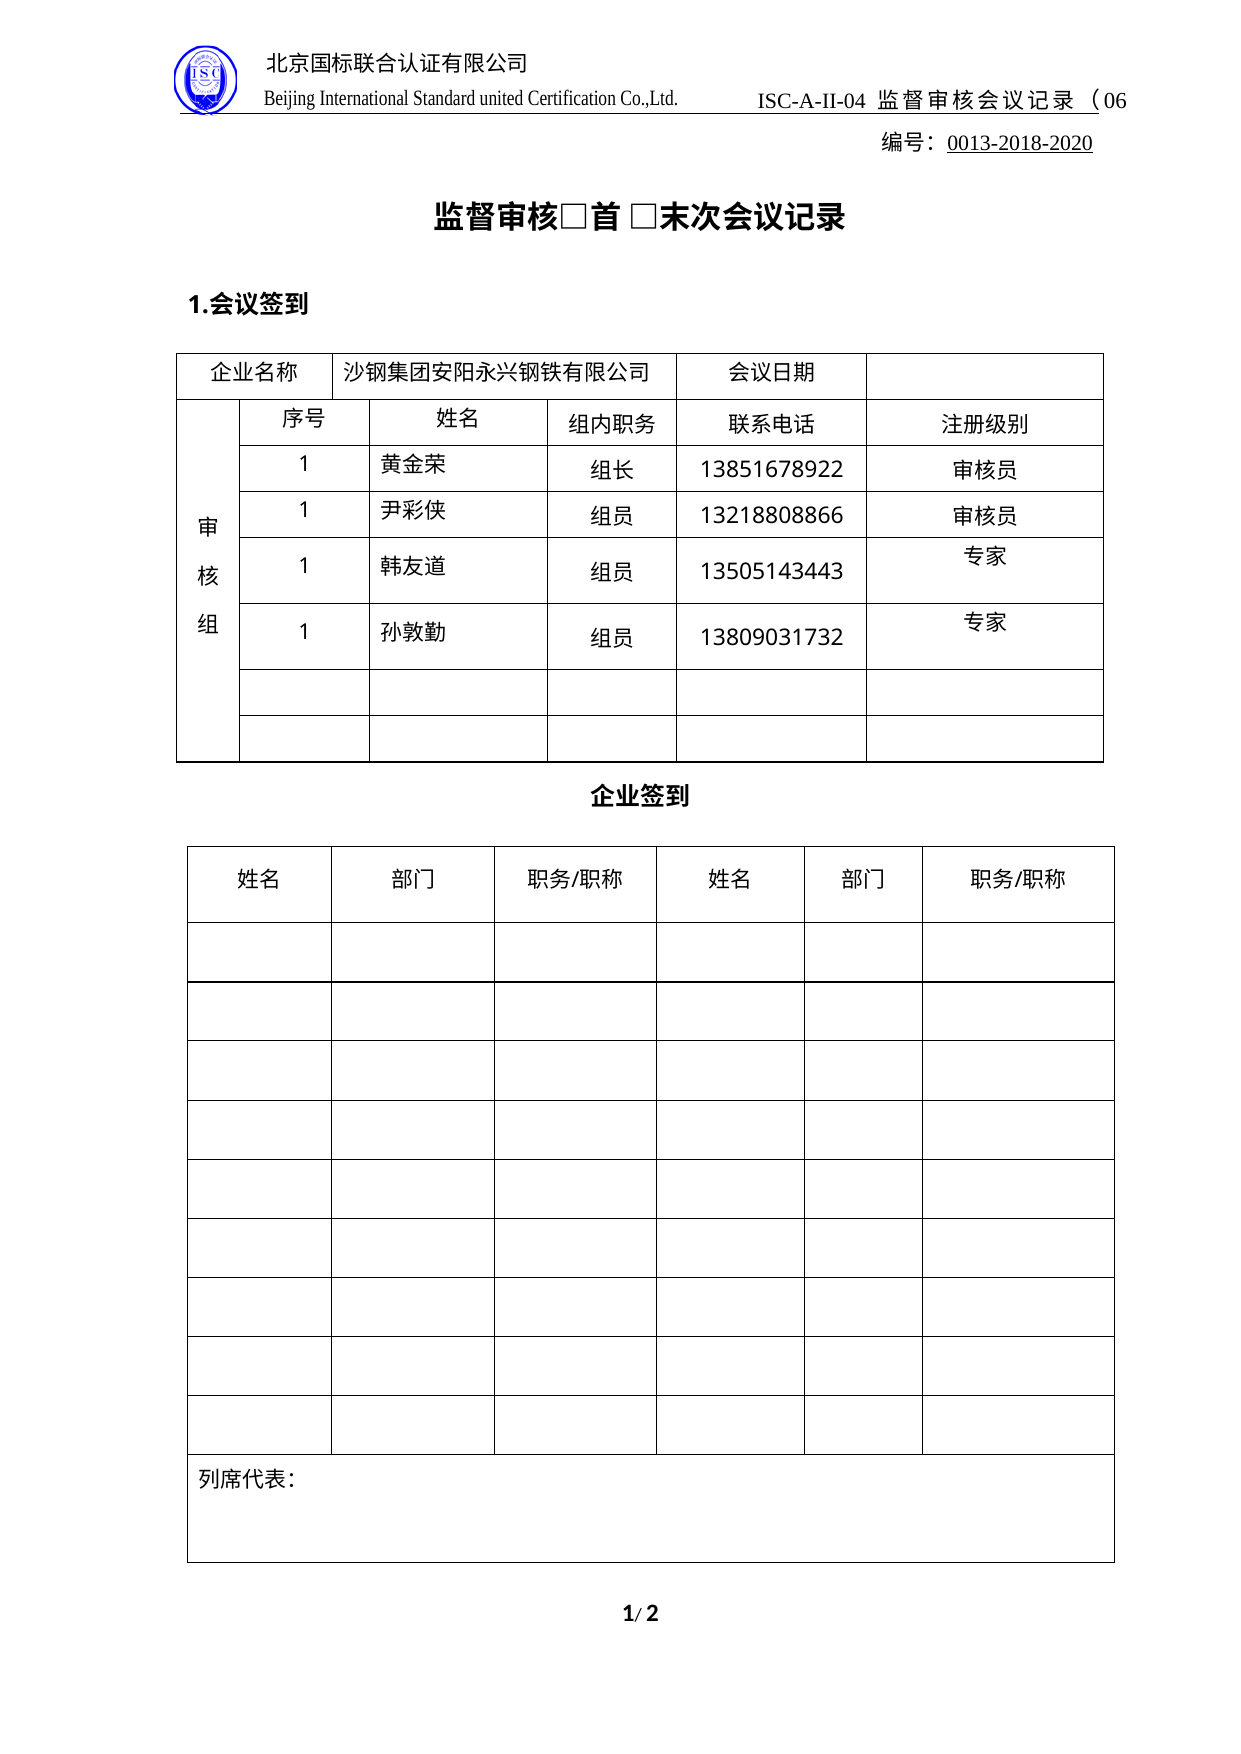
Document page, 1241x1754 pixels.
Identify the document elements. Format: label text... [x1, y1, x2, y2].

table_cell 1 [240, 492, 369, 537]
table_cell [495, 1101, 656, 1158]
table_cell [923, 1278, 1114, 1336]
table_cell 韩友道 [370, 538, 547, 603]
table_header 会议日期 [677, 354, 866, 399]
table_cell [805, 1219, 922, 1277]
table_cell [805, 1278, 922, 1336]
table_cell [677, 716, 866, 761]
table_cell 黄金荣 [370, 446, 547, 491]
table_cell [188, 923, 331, 981]
table_cell [188, 1396, 331, 1454]
table_cell [805, 1160, 922, 1218]
table_cell 1 [240, 538, 369, 603]
table_header 职务/职称 [923, 847, 1114, 922]
table_cell [495, 1396, 656, 1454]
table_cell [370, 670, 547, 715]
table_cell 列席代表： [188, 1455, 1114, 1562]
table_cell [332, 1101, 494, 1158]
table_cell [657, 1160, 804, 1218]
table_cell [240, 670, 369, 715]
table_cell [188, 983, 331, 1040]
table_cell [188, 1278, 331, 1336]
picture [173, 45, 237, 114]
table_cell [657, 1101, 804, 1158]
table_cell 组员 [548, 538, 676, 603]
table_cell [332, 1396, 494, 1454]
table_cell 13505143443 [677, 538, 866, 603]
text 监督审核□首 □末次会议记录 [187, 182, 1093, 247]
table_cell [188, 1160, 331, 1218]
table_cell [923, 923, 1114, 981]
table_cell 1 [240, 604, 369, 669]
table_cell [923, 1160, 1114, 1218]
table_header [867, 354, 1103, 399]
table_cell 审核员 [867, 492, 1103, 537]
table_cell [332, 1337, 494, 1395]
table_cell [805, 1101, 922, 1158]
table_cell [657, 1219, 804, 1277]
table_cell 专家 [867, 604, 1103, 669]
table_cell [332, 1041, 494, 1099]
table_cell 1 [240, 446, 369, 491]
table_cell 组长 [548, 446, 676, 491]
text 企业签到 [187, 763, 1093, 827]
table_cell [805, 1041, 922, 1099]
table_cell [495, 1278, 656, 1336]
table_cell [805, 923, 922, 981]
table_cell [923, 1219, 1114, 1277]
text 编号：0013-2018-2020 [187, 125, 1093, 157]
table_cell 审核员 [867, 446, 1103, 491]
table_cell [495, 1337, 656, 1395]
table_cell [188, 1101, 331, 1158]
table_cell 13809031732 [677, 604, 866, 669]
table_cell [332, 983, 494, 1040]
table_cell 审核组 [177, 400, 239, 761]
table_cell [657, 983, 804, 1040]
table_cell [495, 1160, 656, 1218]
table_header 姓名 [188, 847, 331, 922]
table_cell 孙敦勤 [370, 604, 547, 669]
table_cell [657, 1278, 804, 1336]
table_cell [188, 1219, 331, 1277]
table_cell [657, 1337, 804, 1395]
table_cell [923, 1396, 1114, 1454]
table_cell 尹彩侠 [370, 492, 547, 537]
table_cell 组内职务 [548, 400, 676, 445]
table_header 部门 [332, 847, 494, 922]
table_cell [495, 1041, 656, 1099]
table_cell [495, 923, 656, 981]
table_cell [548, 670, 676, 715]
table_cell [548, 716, 676, 761]
table_cell [923, 1041, 1114, 1099]
table_cell [332, 1278, 494, 1336]
table_cell 组员 [548, 492, 676, 537]
table_header 沙钢集团安阳永兴钢铁有限公司 [333, 354, 676, 399]
table_cell [805, 983, 922, 1040]
table_cell 注册级别 [867, 400, 1103, 445]
table_cell [657, 923, 804, 981]
table_cell [657, 1041, 804, 1099]
table_header 职务/职称 [495, 847, 656, 922]
table_header 企业名称 [177, 354, 332, 399]
table_cell 联系电话 [677, 400, 866, 445]
table_cell 组员 [548, 604, 676, 669]
table_cell [923, 983, 1114, 1040]
table_cell [188, 1337, 331, 1395]
table_cell [867, 716, 1103, 761]
table_cell 姓名 [370, 400, 547, 445]
table_cell [332, 923, 494, 981]
table_header 部门 [805, 847, 922, 922]
table_cell [677, 670, 866, 715]
text 1.会议签到 [187, 270, 1093, 335]
table_cell [332, 1219, 494, 1277]
table_header 姓名 [657, 847, 804, 922]
table_cell [805, 1396, 922, 1454]
table_cell 13851678922 [677, 446, 866, 491]
table_cell [867, 670, 1103, 715]
table_cell [923, 1101, 1114, 1158]
table_cell [805, 1337, 922, 1395]
table_cell 13218808866 [677, 492, 866, 537]
table_cell [495, 983, 656, 1040]
table_cell [240, 716, 369, 761]
table_cell [188, 1041, 331, 1099]
table_cell 序号 [240, 400, 369, 445]
table_cell [495, 1219, 656, 1277]
table_cell 专家 [867, 538, 1103, 603]
table_cell [370, 716, 547, 761]
table_cell [332, 1160, 494, 1218]
table_cell [657, 1396, 804, 1454]
table_cell [923, 1337, 1114, 1395]
